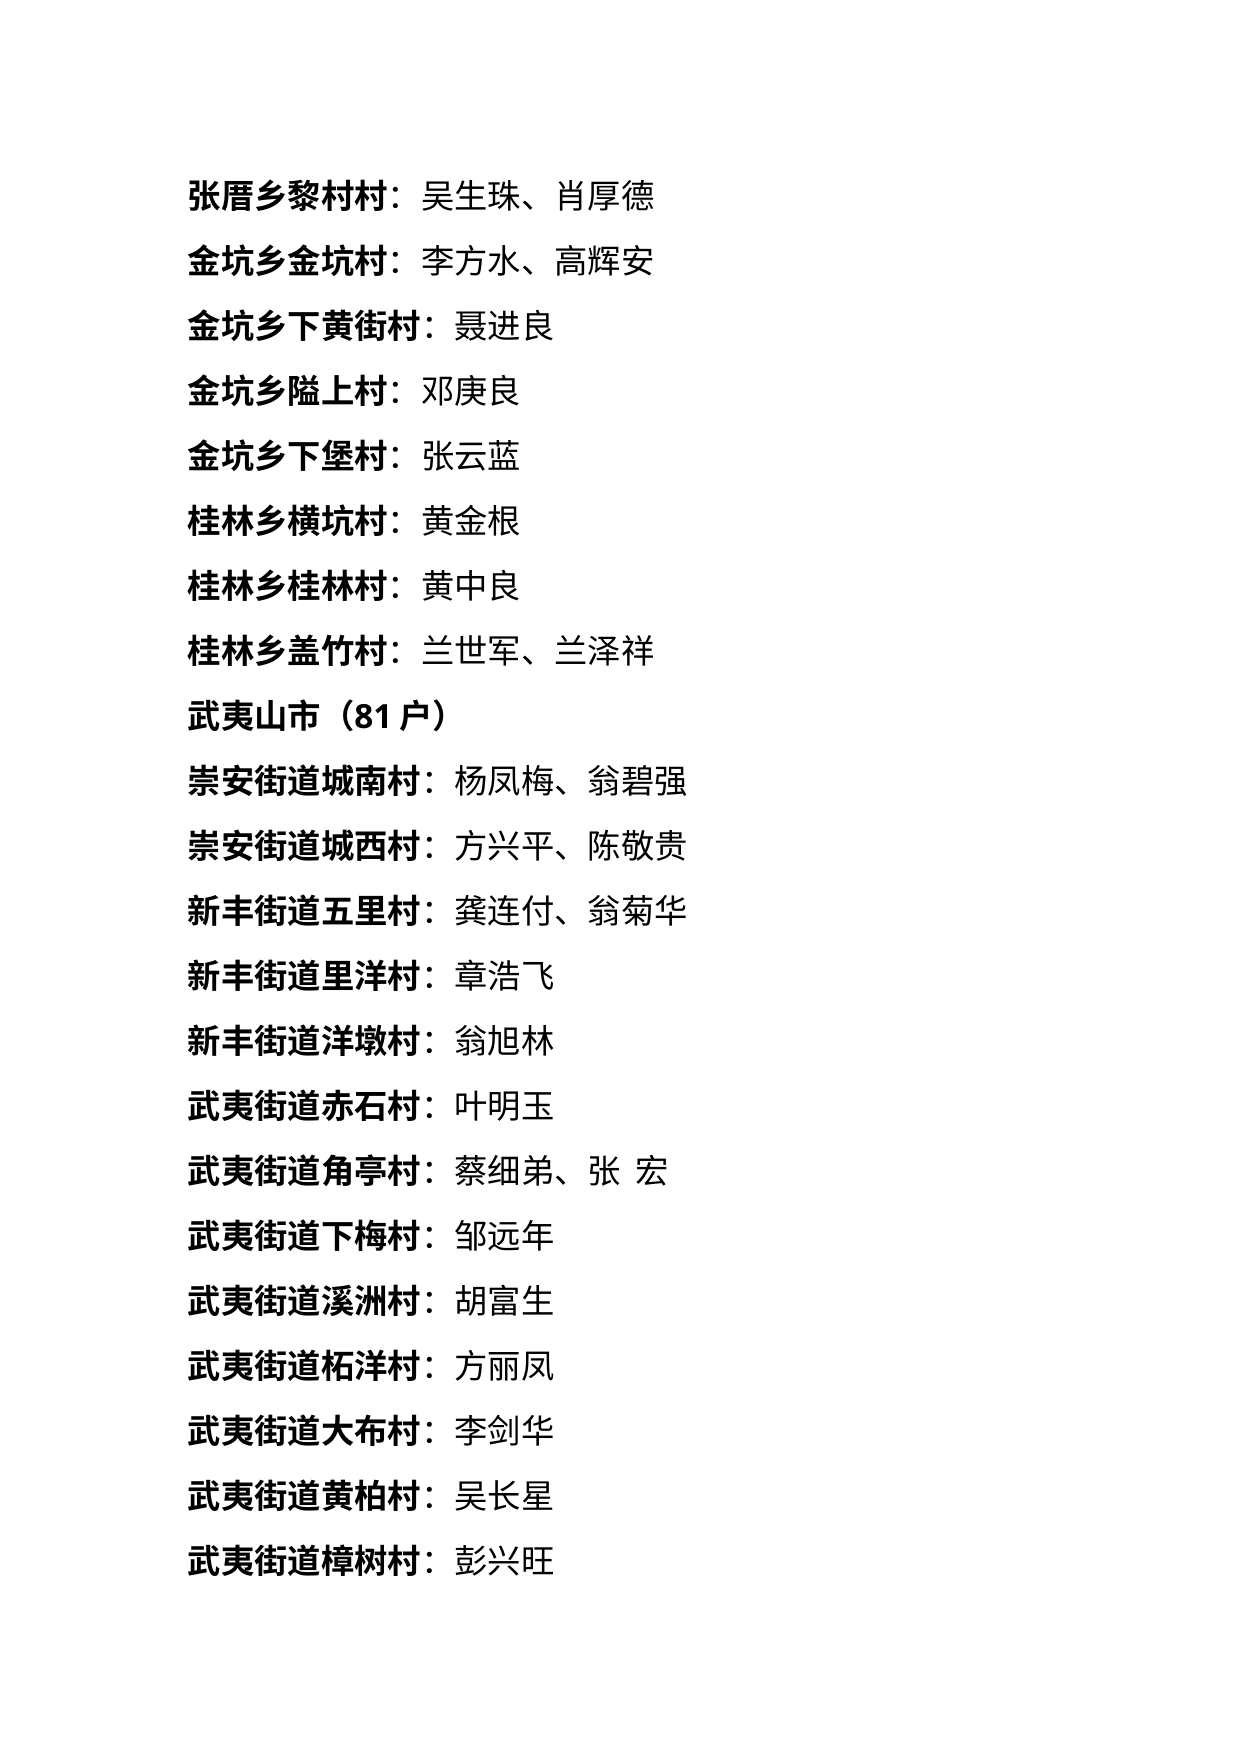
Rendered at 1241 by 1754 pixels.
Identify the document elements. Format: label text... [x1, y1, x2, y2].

text 武夷街道柘洋村：方丽凤 [187, 1332, 1053, 1397]
text 桂林乡盖竹村：兰世军、兰泽祥 [187, 617, 1053, 682]
text 金坑乡下堡村：张云蓝 [187, 422, 1053, 487]
text 桂林乡桂林村：黄中良 [187, 552, 1053, 617]
text 新丰街道洋墩村：翁旭林 [187, 1007, 1053, 1072]
text 崇安街道城西村：方兴平、陈敬贵 [187, 812, 1053, 877]
text 金坑乡隘上村：邓庚良 [187, 357, 1053, 422]
text 武夷街道溪洲村：胡富生 [187, 1267, 1053, 1332]
text 武夷街道黄柏村：吴长星 [187, 1462, 1053, 1527]
text 武夷山市（81户） [187, 682, 1053, 747]
text 张厝乡黎村村：吴生珠、肖厚德 [187, 162, 1053, 227]
text 桂林乡横坑村：黄金根 [187, 487, 1053, 552]
text 金坑乡金坑村：李方水、高辉安 [187, 227, 1053, 292]
text 武夷街道大布村：李剑华 [187, 1397, 1053, 1462]
text 新丰街道里洋村：章浩飞 [187, 942, 1053, 1007]
text 武夷街道赤石村：叶明玉 [187, 1072, 1053, 1137]
text 崇安街道城南村：杨凤梅、翁碧强 [187, 747, 1053, 812]
text 新丰街道五里村：龚连付、翁菊华 [187, 877, 1053, 942]
text 武夷街道角亭村：蔡细弟、张 宏 [187, 1137, 1053, 1202]
text 武夷街道樟树村：彭兴旺 [187, 1527, 1053, 1592]
text 武夷街道下梅村：邹远年 [187, 1202, 1053, 1267]
text 金坑乡下黄街村：聂进良 [187, 292, 1053, 357]
